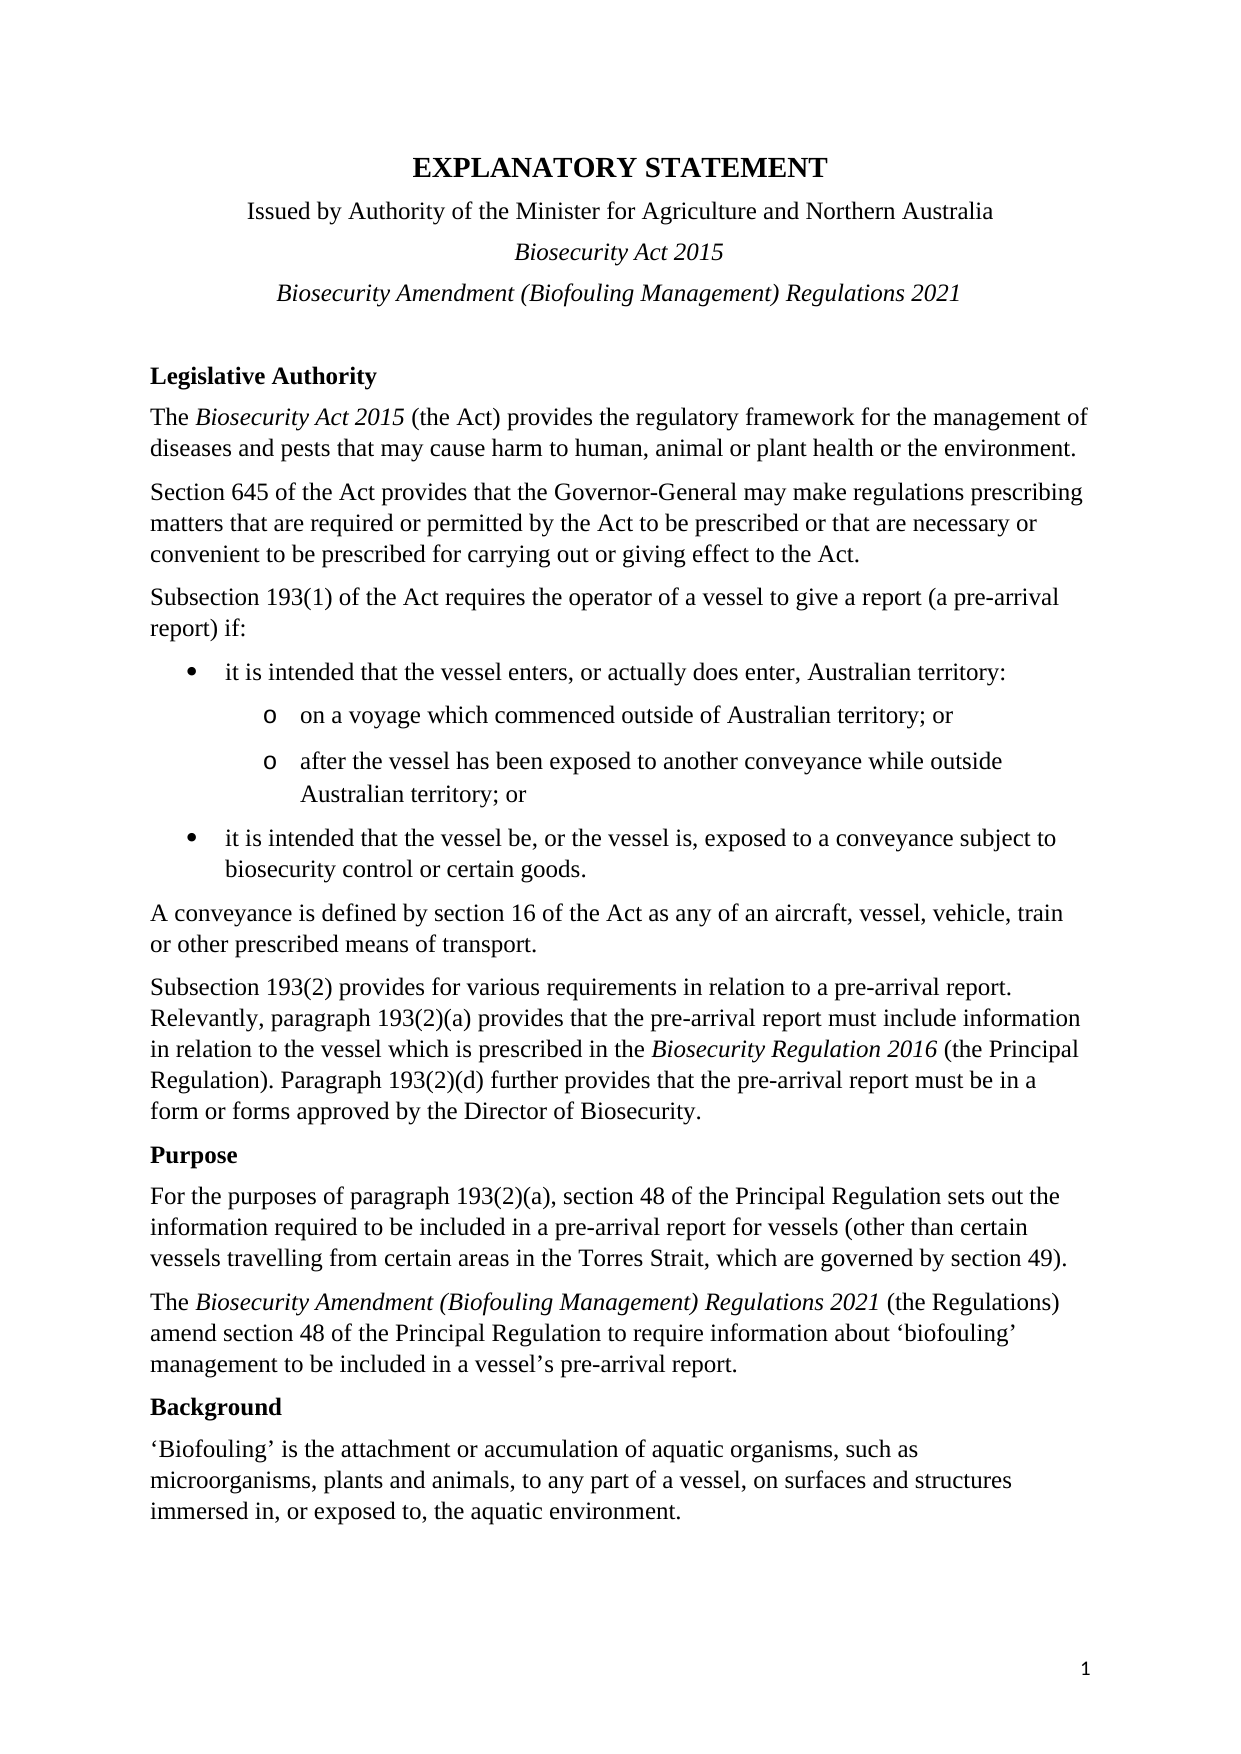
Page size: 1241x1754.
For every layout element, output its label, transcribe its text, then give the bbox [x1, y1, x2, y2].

text The Biosecurity Amendment (Biofouling Management) Regulations 2021 (the Regulations) amend section 48 of the Principal Regulation to require information about ‘biofouling’ management to be included in a vessel’s pre-arrival report. [150, 1287, 1090, 1378]
text Biosecurity Amendment (Biofouling Management) Regulations 2021 [150, 278, 1090, 307]
text ‘Biofouling’ is the attachment or accumulation of aquatic organisms, such as microorganisms, plants and animals, to any part of a vessel, on surfaces and structures immersed in, or exposed to, the aquatic environment. [150, 1434, 1090, 1524]
list it is intended that the vessel enters, or actually does enter, Australian territory: [187, 657, 1090, 686]
text Section 645 of the Act provides that the Governor-General may make regulations prescribing matters that are required or permitted by the Act to be prescribed or that are necessary or convenient to be prescribed for carrying out or giving effect to the Act. [150, 477, 1090, 568]
text Purpose [150, 1140, 1090, 1169]
text A conveyance is defined by section 16 of the Act as any of an aircraft, vessel, vehicle, train or other prescribed means of transport. [150, 898, 1090, 957]
text The Biosecurity Act 2015 (the Act) provides the regulatory framework for the management of diseases and pests that may cause harm to human, animal or plant health or the environment. [150, 402, 1090, 462]
text Issued by Authority of the Minister for Agriculture and Northern Australia [150, 196, 1090, 225]
list after the vessel has been exposed to another conveyance while outside Australian territory; or [262, 746, 1090, 808]
list it is intended that the vessel be, or the vessel is, exposed to a conveyance subject to biosecurity control or certain goods. [187, 823, 1090, 883]
text Subsection 193(1) of the Act requires the operator of a vessel to give a report (a pre-arrival report) if: [150, 582, 1090, 642]
list on a voyage which commenced outside of Australian territory; or [262, 701, 1090, 731]
text Legislative Authority [150, 361, 1090, 390]
text EXPLANATORY STATEMENT [150, 150, 1090, 183]
text For the purposes of paragraph 193(2)(a), section 48 of the Principal Regulation sets out the information required to be included in a pre-arrival report for vessels (other than certain vessels travelling from certain areas in the Torres Strait, which are governed by section 49). [150, 1181, 1090, 1272]
text Biosecurity Act 2015 [150, 237, 1090, 266]
text Subsection 193(2) provides for various requirements in relation to a pre-arrival report. Relevantly, paragraph 193(2)(a) provides that the pre-arrival report must include information in relation to the vessel which is prescribed in the Biosecurity Regulation 2016 (the Principal Regulation). Paragraph 193(2)(d) further provides that the pre-arrival report must be in a form or forms approved by the Director of Biosecurity. [150, 972, 1090, 1125]
text Background [150, 1392, 1090, 1421]
